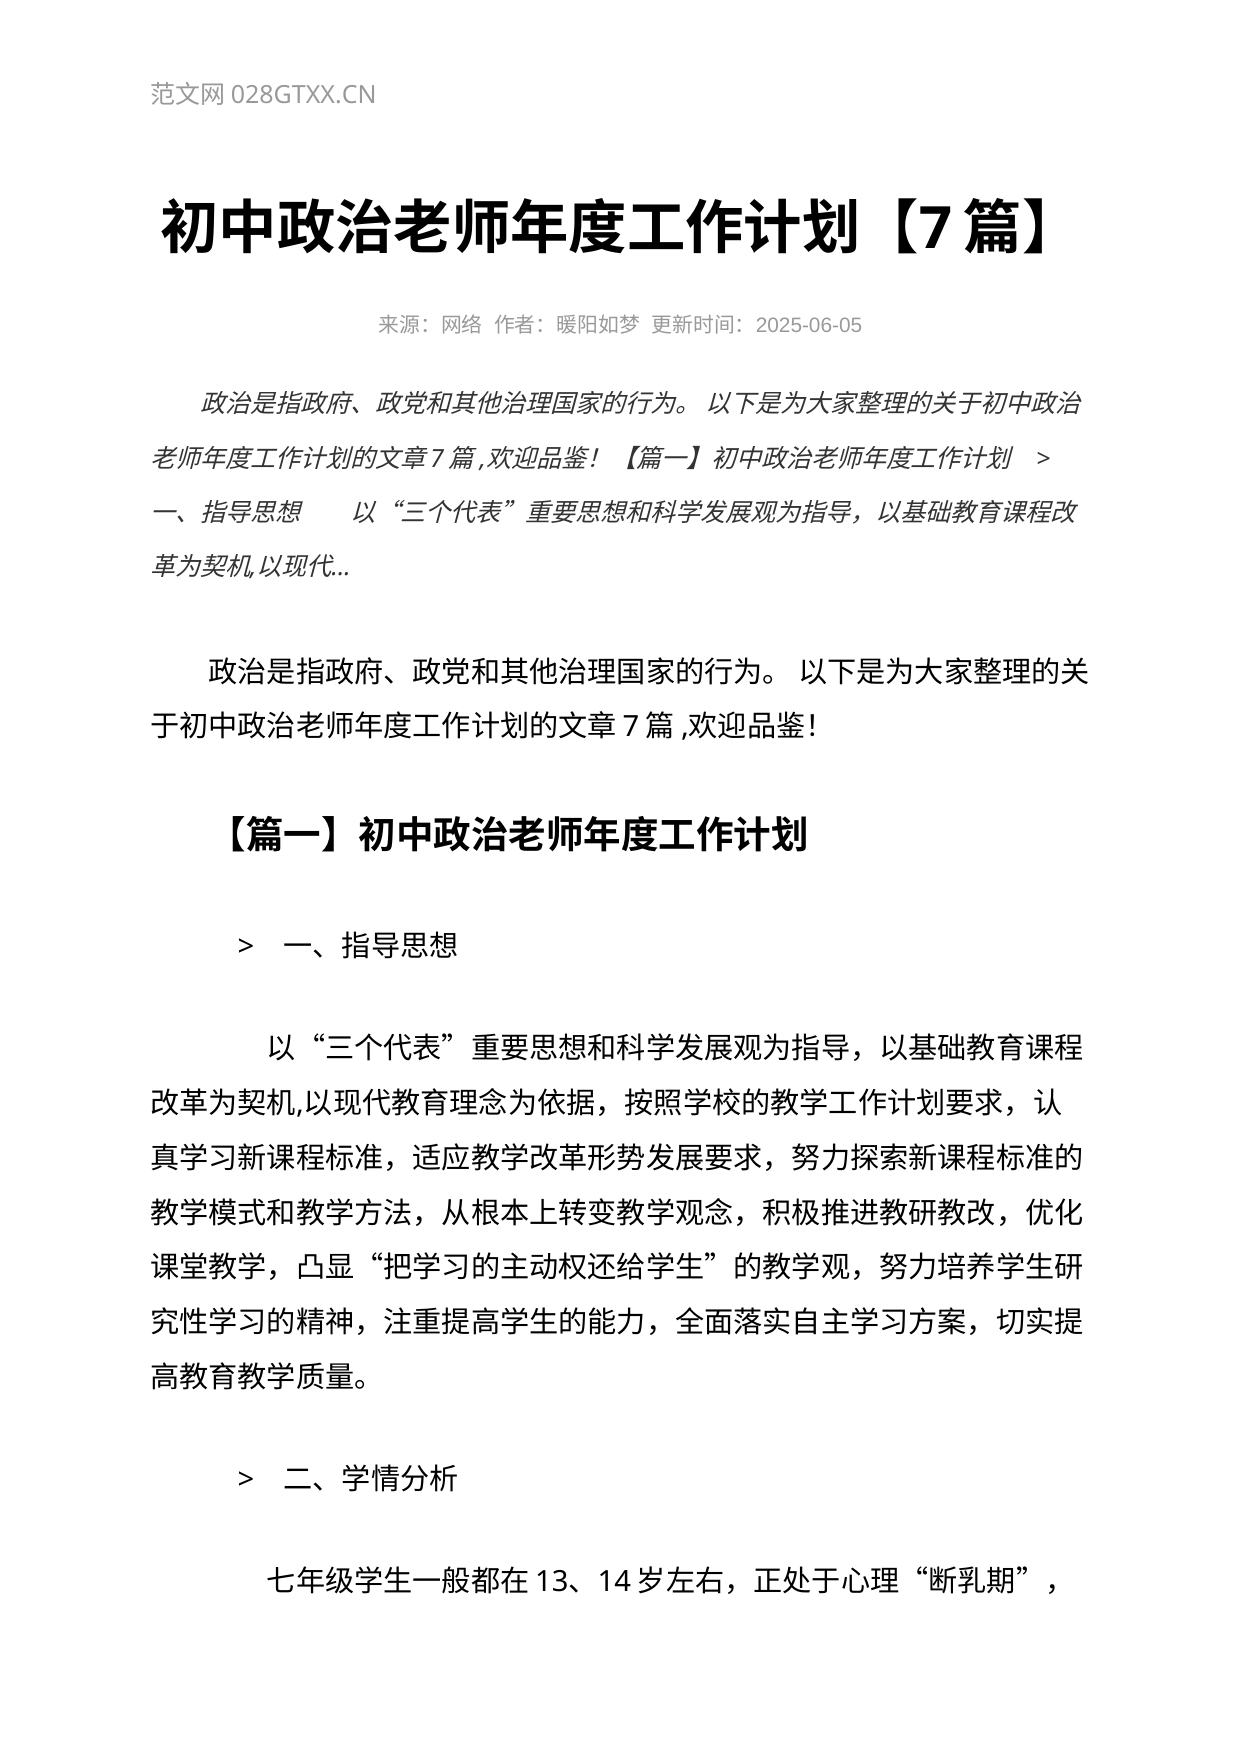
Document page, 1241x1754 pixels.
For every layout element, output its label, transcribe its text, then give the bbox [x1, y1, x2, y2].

subtitle 初中政治老师年度工作计划【7篇】 [150, 181, 1090, 266]
text 【篇一】初中政治老师年度工作计划 [150, 805, 1090, 859]
text 来源：网络 作者：暖阳如梦 更新时间：2025-06-05 [150, 313, 1090, 337]
text 政治是指政府、政党和其他治理国家的行为。 以下是为大家整理的关于初中政治老师年度工作计划的文章7篇 ,欢迎品鉴！ [150, 648, 1090, 745]
text 以“三个代表”重要思想和科学发展观为指导，以基础教育课程改革为契机,以现代教育理念为依据，按照学校的教学工作计划要求，认真学习新课程标准，适应教学改革形势发展要求，努力探索新课程标准的教学模式和教学方法，从根本上转变教学观念，积极推进教研教改，优化课堂教学，凸显“把学习的主动权还给学生”的教学观，努力培养学生研究性学习的精神，注重提高学生的能力，全面落实自主学习方案，切实提高教育教学质量。 [150, 1024, 1090, 1396]
text > 二、学情分析 [150, 1456, 1090, 1498]
text 政治是指政府、政党和其他治理国家的行为。 以下是为大家整理的关于初中政治老师年度工作计划的文章7篇 ,欢迎品鉴！【篇一】初中政治老师年度工作计划 > 一、指导思想 以“三个代表”重要思想和科学发展观为指导，以基础教育课程改革为契机,以现代... [150, 384, 1090, 583]
text > 一、指导思想 [150, 922, 1090, 965]
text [150, 1558, 1090, 1600]
